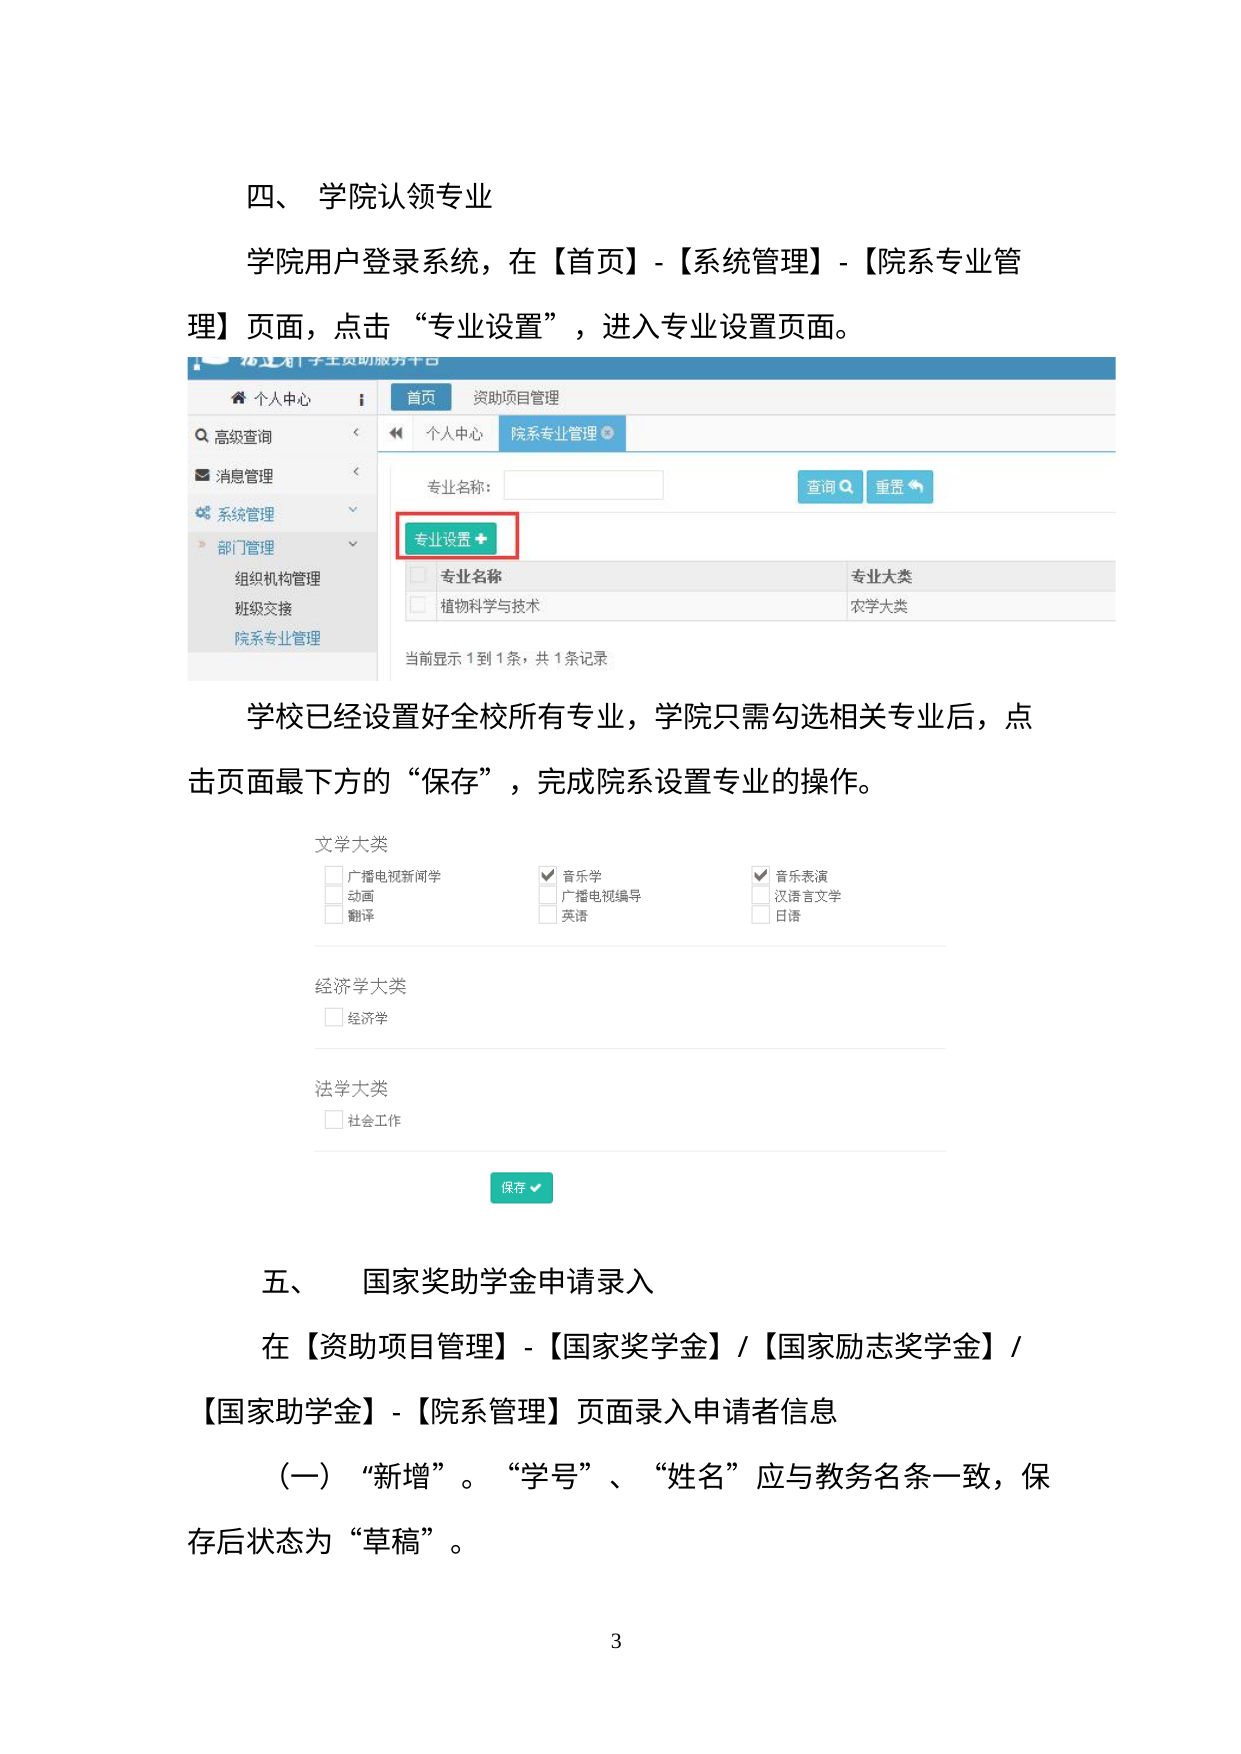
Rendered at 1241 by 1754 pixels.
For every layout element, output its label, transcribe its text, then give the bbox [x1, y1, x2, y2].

text 学校已经设置好全校所有专业，学院只需勾选相关专业后，点击页面最下方的“保存”，完成院系设置专业的操作。 [187, 682, 1053, 812]
text 在【资助项目管理】-【国家奖学金】/【国家励志奖学金】/【国家助学金】-【院系管理】页面录入申请者信息 [187, 1312, 1053, 1442]
list 国家奖助学金申请录入 [187, 1247, 1053, 1312]
list “新增”。“学号”、“姓名”应与教务名条一致，保存后状态为“草稿”。 [187, 1442, 1053, 1572]
picture [187, 357, 1116, 681]
text 学院用户登录系统，在【首页】-【系统管理】-【院系专业管理】页面，点击 “专业设置”，进入专业设置页面。 [187, 227, 1053, 357]
list 学院认领专业 [187, 162, 1053, 227]
picture [294, 812, 946, 1219]
